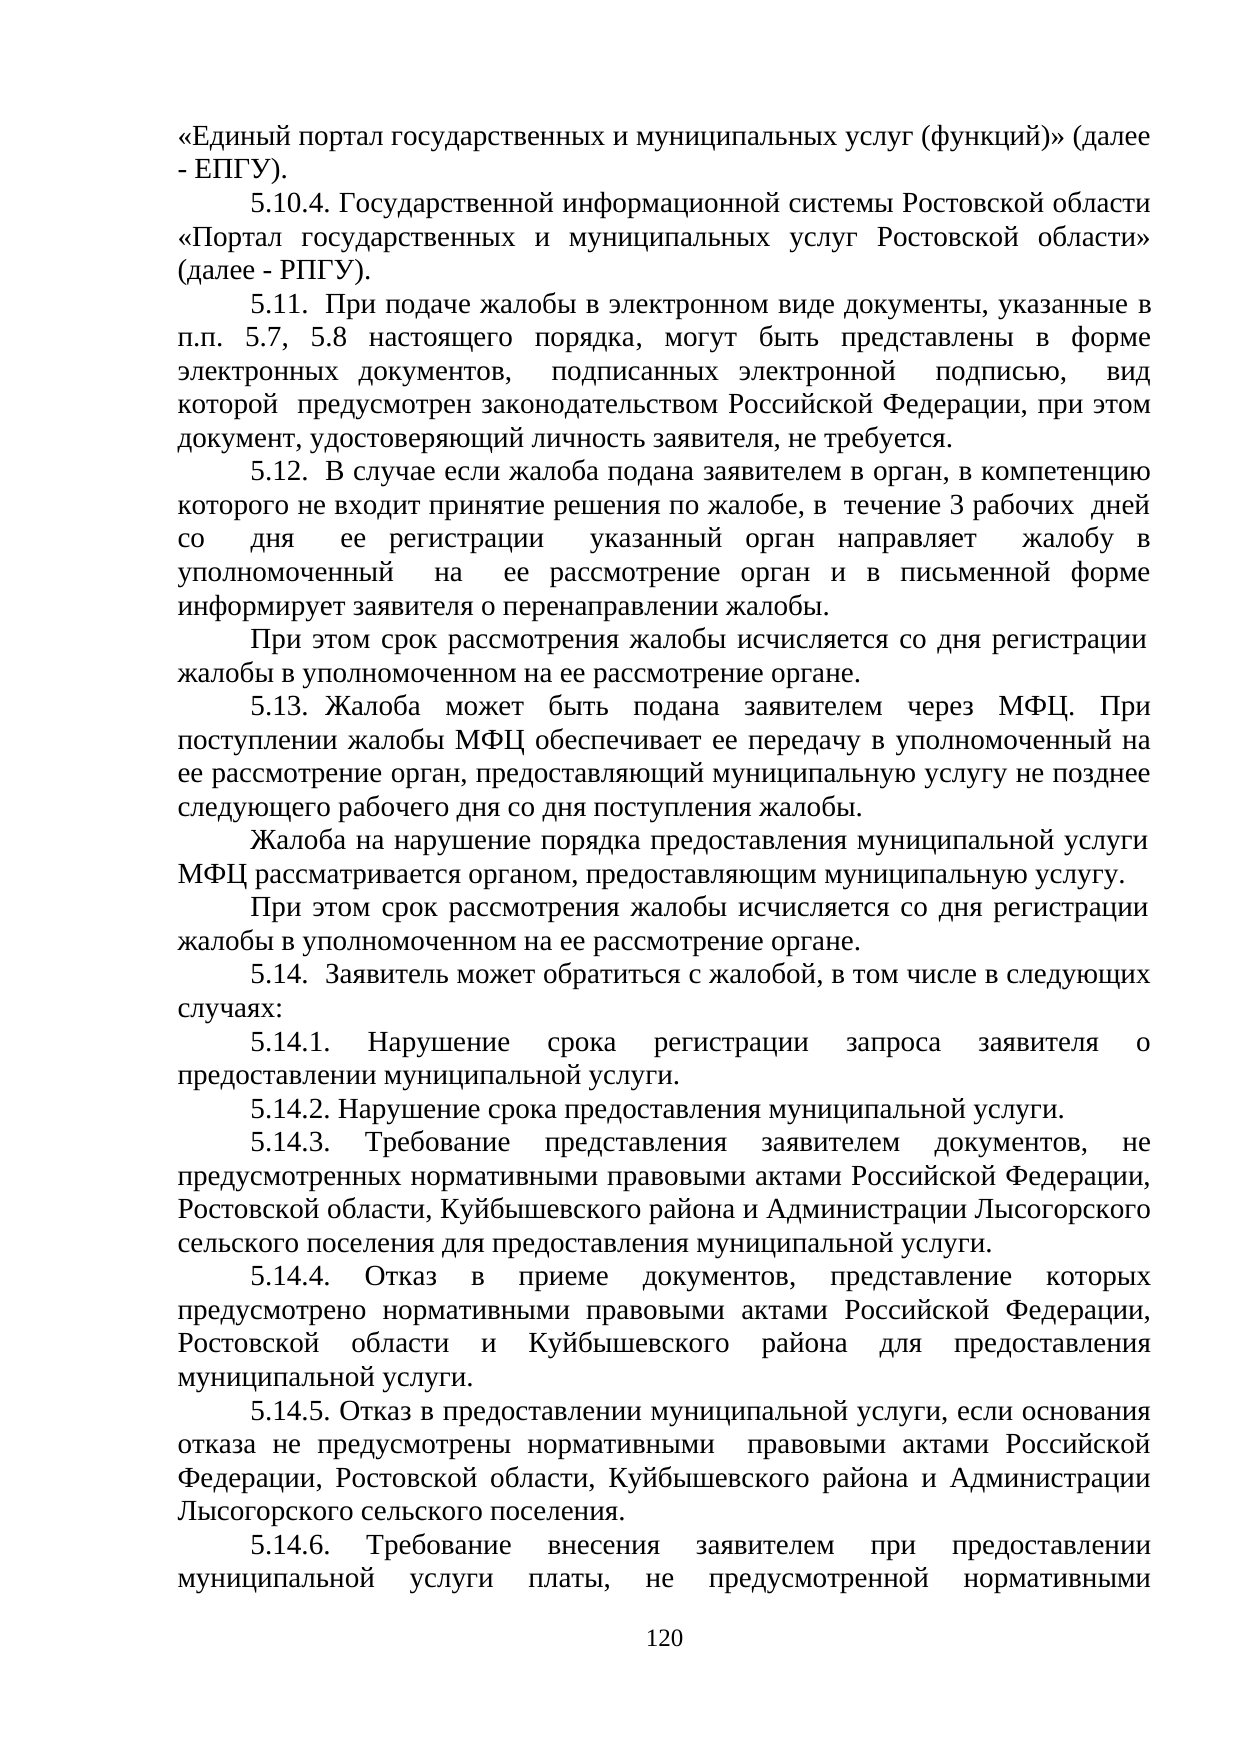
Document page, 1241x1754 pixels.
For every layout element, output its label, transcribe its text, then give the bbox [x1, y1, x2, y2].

text 5.13. Жалоба может быть подана заявителем через МФЦ. При поступлении жалобы МФЦ обеспечивает ее передачу в уполномоченный на ее рассмотрение орган, предоставляющий муниципальную услугу не позднее следующего рабочего дня со дня поступления жалобы. [177, 688, 1152, 822]
text При этом срок рассмотрения жалобы исчисляется со дня регистрации жалобы в уполномоченном на ее рассмотрение органе. [177, 889, 1149, 957]
text 5.11. При подаче жалобы в электронном виде документы, указанные в п.п. 5.7, 5.8 настоящего порядка, могут быть представлены в форме электронных документов, подписанных электронной подписью, вид которой предусмотрен законодательством Российской Федерации, при этом документ, удостоверяющий личность заявителя, не требуется. [177, 286, 1152, 453]
text 5.14.4. Отказ в приеме документов, представление которых предусмотрено нормативными правовыми актами Российской Федерации, Ростовской области и Куйбышевского района для предоставления муниципальной услуги. [177, 1258, 1152, 1393]
text 5.14.3. Требование представления заявителем документов, не предусмотренных нормативными правовыми актами Российской Федерации, Ростовской области, Куйбышевского района и Администрации Лысогорского сельского поселения для предоставления муниципальной услуги. [177, 1124, 1152, 1258]
text Жалоба на нарушение порядка предоставления муниципальной услуги МФЦ рассматривается органом, предоставляющим муниципальную услугу. [177, 822, 1148, 889]
text При этом срок рассмотрения жалобы исчисляется со дня регистрации жалобы в уполномоченном на ее рассмотрение органе. [177, 621, 1148, 688]
text 5.14.2. Нарушение срока предоставления муниципальной услуги. [177, 1091, 1152, 1124]
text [177, 118, 1152, 185]
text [177, 1527, 1152, 1594]
text 5.10.4. Государственной информационной системы Ростовской области «Портал государственных и муниципальных услуг Ростовской области» (далее - РПГУ). [177, 185, 1152, 286]
text 5.14. Заявитель может обратиться с жалобой, в том числе в следующих случаях: [177, 957, 1152, 1024]
text 5.14.5. Отказ в предоставлении муниципальной услуги, если основания отказа не предусмотрены нормативными правовыми актами Российской Федерации, Ростовской области, Куйбышевского района и Администрации Лысогорского сельского поселения. [177, 1393, 1152, 1527]
text 5.12. В случае если жалоба подана заявителем в орган, в компетенцию которого не входит принятие решения по жалобе, в течение 3 рабочих дней со дня ее регистрации указанный орган направляет жалобу в уполномоченный на ее рассмотрение орган и в письменной форме информирует заявителя о перенаправлении жалобы. [177, 453, 1152, 621]
text 5.14.1. Нарушение срока регистрации запроса заявителя о предоставлении муниципальной услуги. [177, 1024, 1152, 1091]
